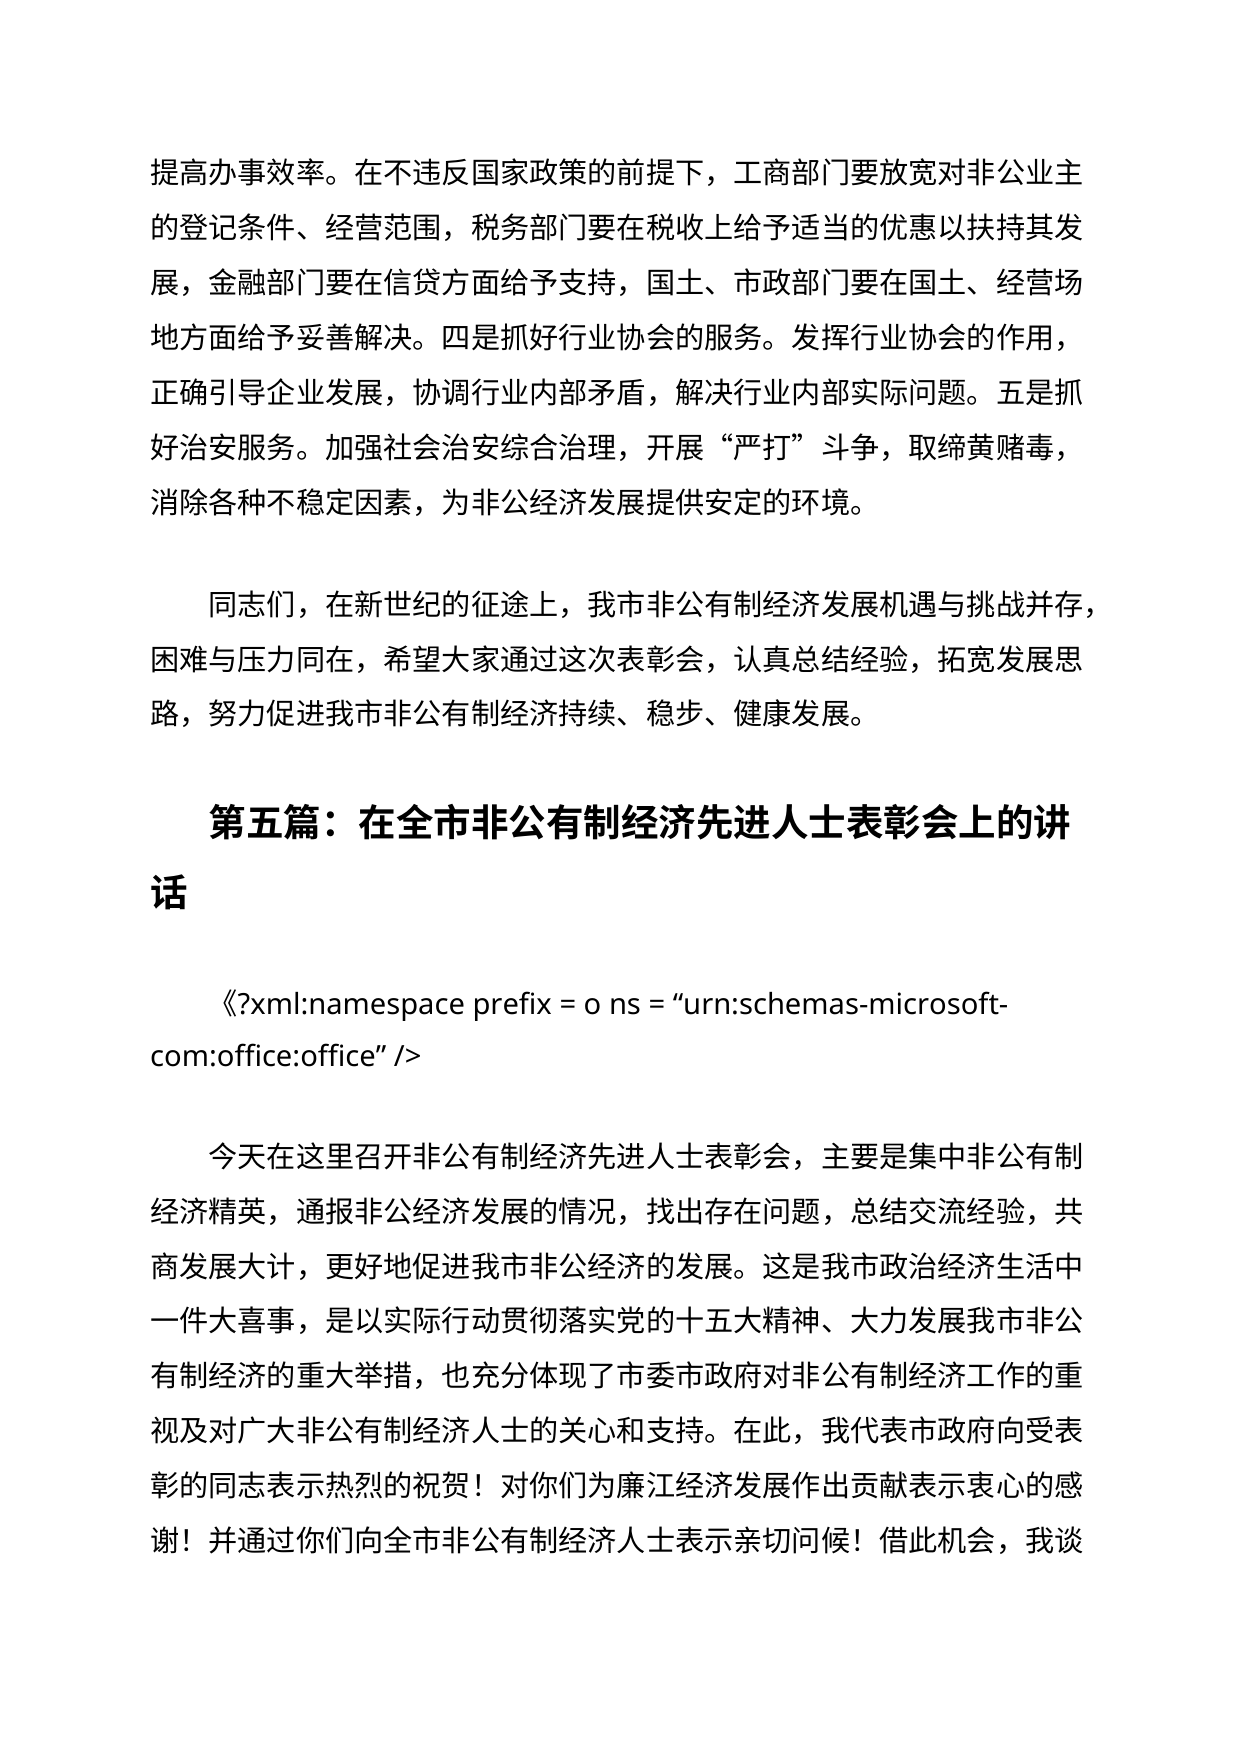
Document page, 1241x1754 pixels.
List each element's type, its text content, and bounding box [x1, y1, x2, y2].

text 同志们，在新世纪的征途上，我市非公有制经济发展机遇与挑战并存，困难与压力同在，希望大家通过这次表彰会，认真总结经验，拓宽发展思路，努力促进我市非公有制经济持续、稳步、健康发展。 [150, 581, 1090, 733]
text 第五篇：在全市非公有制经济先进人士表彰会上的讲话 [150, 793, 1090, 917]
text 《?xml:namespace prefix = o ns = “urn:schemas-microsoft-com:office:office” /> [150, 981, 1090, 1074]
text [150, 1133, 1090, 1560]
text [150, 150, 1090, 522]
